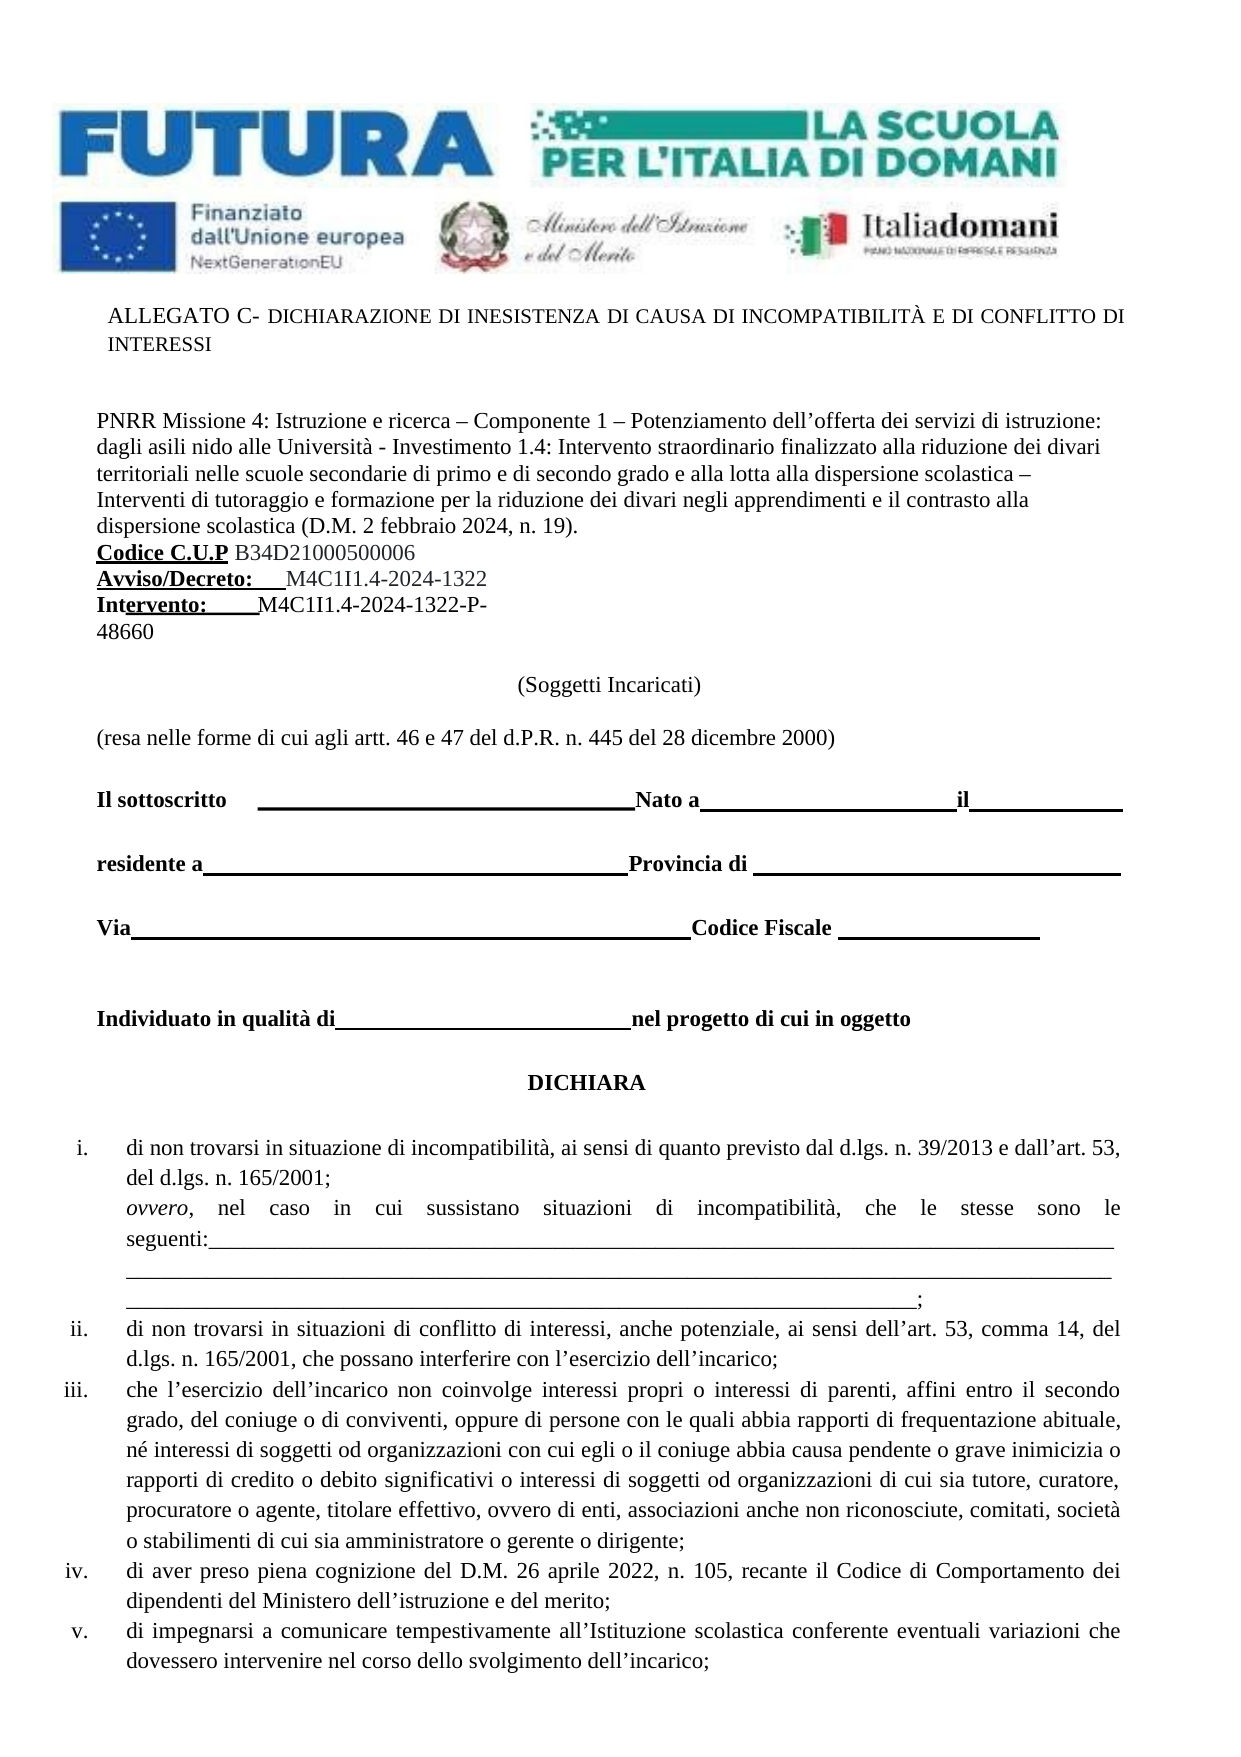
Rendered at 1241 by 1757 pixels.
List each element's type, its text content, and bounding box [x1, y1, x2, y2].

text residente a Provincia di [96, 851, 1122, 877]
list di impegnarsi a comunicare tempestivamente all’Istituzione scolastica conferente eventuali variazioni che dovessero intervenire nel corso dello svolgimento dell’incarico; [88, 1617, 1122, 1674]
text (resa nelle forme di cui agli artt. 46 e 47 del d.P.R. n. 445 del 28 dicembre 2000) [96, 723, 1122, 750]
list di non trovarsi in situazioni di conflitto di interessi, anche potenziale, ai sensi dell’art. 53, comma 14, del d.lgs. n. 165/2001, che possano interferire con l’esercizio dell’incarico; [88, 1315, 1122, 1372]
text Individuato in qualità di nel progetto di cui in oggetto [96, 1004, 1122, 1031]
text Avviso/Decreto: M4C1I1.4-2024-1322 Intervento: M4C1I1.4-2024-1322-P-48660 [96, 565, 487, 644]
list ovvero, nel caso in cui sussistano situazioni di incompatibilità, che le stesse sono le seguenti:__________________________________________________________________________________________________________________________________________________________________________________________________________________________________________; [126, 1194, 1122, 1311]
list che l’esercizio dell’incarico non coinvolge interessi propri o interessi di parenti, affini entro il secondo grado, del coniuge o di conviventi, oppure di persone con le quali abbia rapporti di frequentazione abituale, né interessi di soggetti od organizzazioni con cui egli o il coniuge abbia causa pendente o grave inimicizia o rapporti di credito o debito significativi o interessi di soggetti od organizzazioni di cui sia tutore, curatore, procuratore o agente, titolare effettivo, ovvero di enti, associazioni anche non riconosciute, comitati, società o stabilimenti di cui sia amministratore o gerente o dirigente; [88, 1376, 1122, 1553]
text Codice C.U.P B34D21000500006 [96, 539, 1023, 565]
text (Soggetti Incaricati) [96, 671, 1122, 697]
text DICHIARA [96, 1069, 661, 1095]
text PNRR Missione 4: Istruzione e ricerca – Componente 1 – Potenziamento dell’offerta dei servizi di istruzione: dagli asili nido alle Università - Investimento 1.4: Intervento straordinario finalizzato alla riduzione dei divari territoriali nelle scuole secondarie di primo e di secondo grado e alla lotta alla dispersione scolastica – Interventi di tutoraggio e formazione per la riduzione dei divari negli apprendimenti e il contrasto alla dispersione scolastica (D.M. 2 febbraio 2024, n. 19). [96, 407, 1122, 539]
picture [52, 103, 1067, 274]
list di non trovarsi in situazione di incompatibilità, ai sensi di quanto previsto dal d.lgs. n. 39/2013 e dall’art. 53, del d.lgs. n. 165/2001; [88, 1134, 1122, 1191]
text Via Codice Fiscale [96, 914, 1122, 941]
list di aver preso piena cognizione del D.M. 26 aprile 2022, n. 105, recante il Codice di Comportamento dei dipendenti del Ministero dell’istruzione e del merito; [88, 1557, 1122, 1613]
text Il sottoscritto Nato a il [96, 787, 1122, 813]
text ALLEGATO C- DICHIARAZIONE DI INESISTENZA DI CAUSA DI INCOMPATIBILITÀ E DI CONFLITTO DI INTERESSI [107, 302, 1126, 356]
